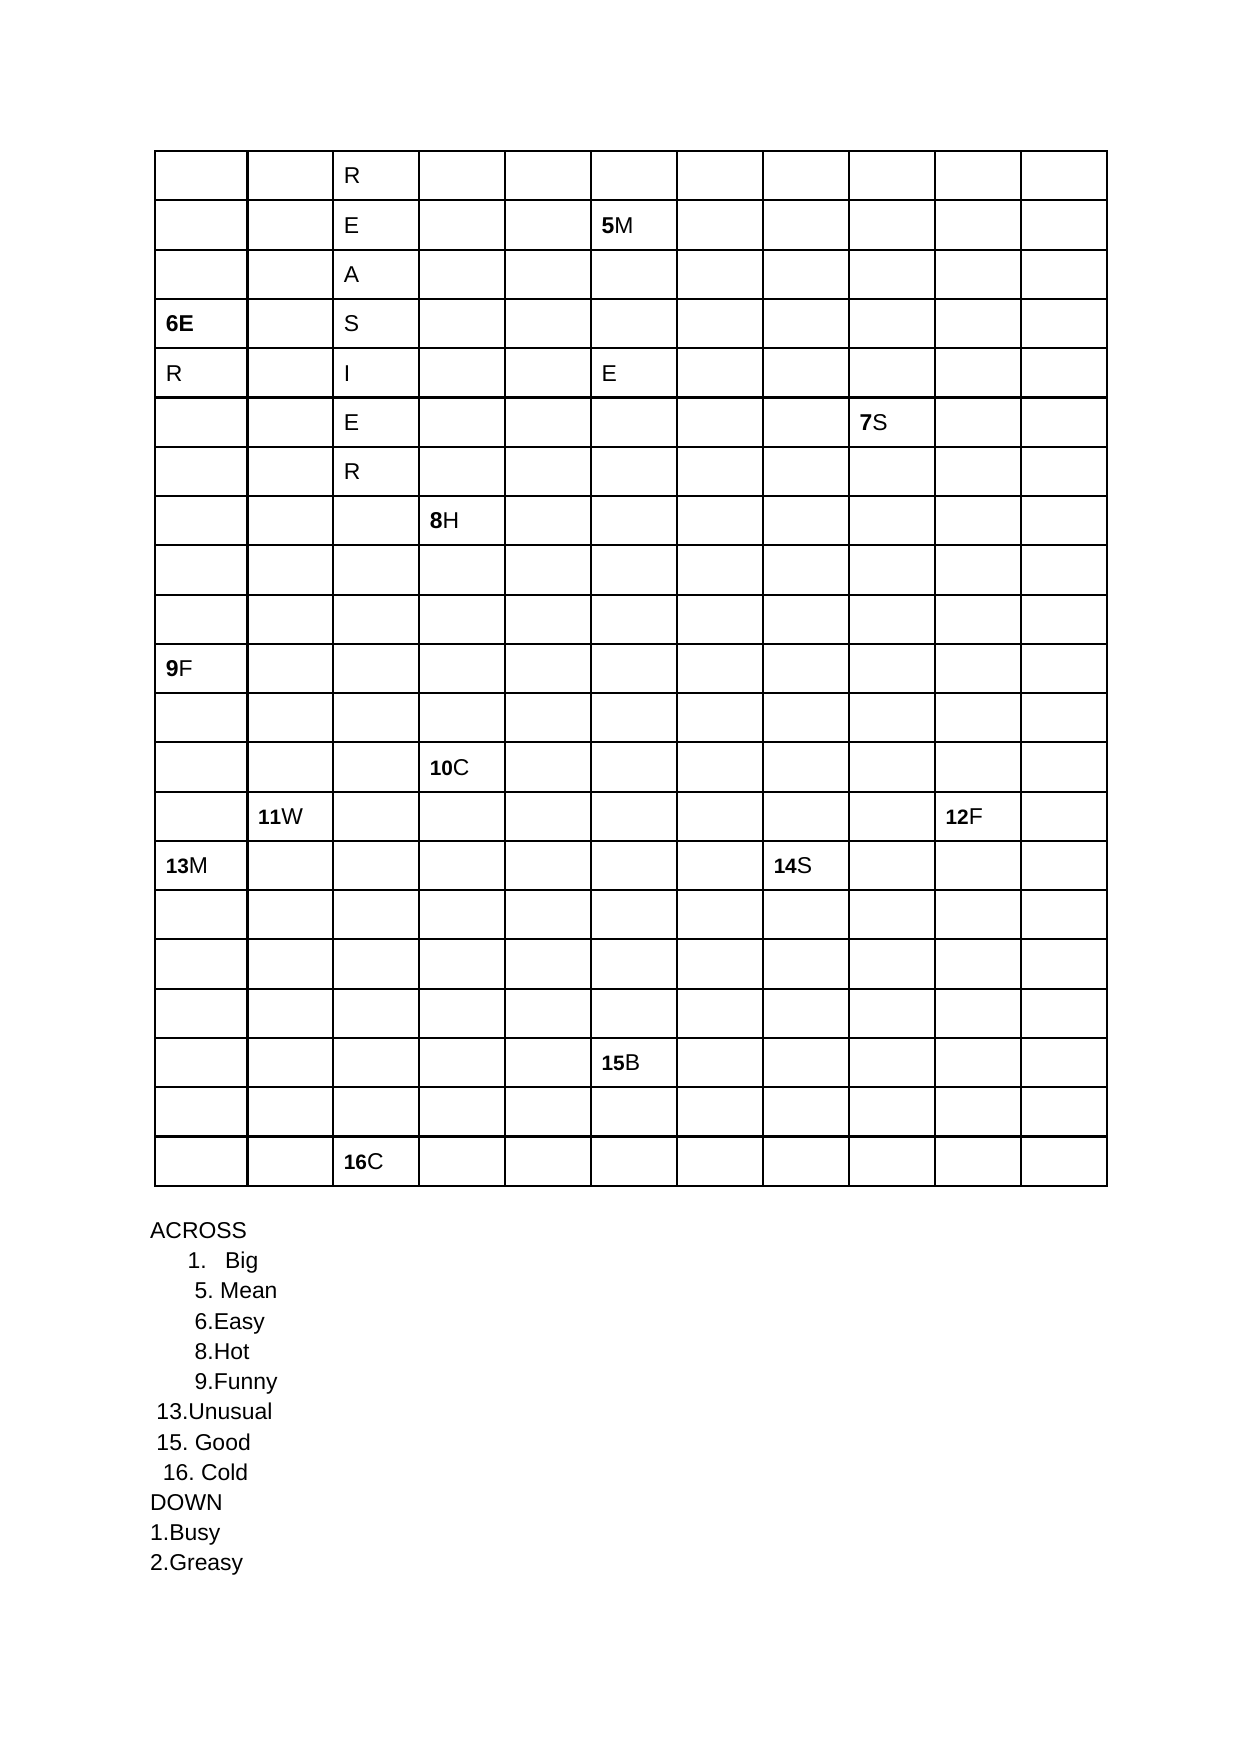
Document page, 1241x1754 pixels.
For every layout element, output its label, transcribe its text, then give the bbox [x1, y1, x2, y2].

table_cell [764, 349, 848, 396]
table_cell [334, 842, 418, 889]
table_cell [936, 152, 1020, 199]
table_cell [936, 694, 1020, 741]
table_cell [1022, 152, 1106, 199]
table_cell R [156, 349, 246, 396]
table_cell [678, 201, 762, 248]
table_cell [249, 1138, 332, 1185]
table_cell [420, 152, 504, 199]
table_cell [249, 645, 332, 692]
table_cell [936, 1138, 1020, 1185]
table_cell [506, 251, 590, 298]
table_cell [936, 645, 1020, 692]
table_cell [420, 793, 504, 840]
table_cell [936, 201, 1020, 248]
table_cell 12F [936, 793, 1020, 840]
table_cell [850, 793, 934, 840]
table_cell [592, 743, 676, 791]
table_cell [1022, 399, 1106, 446]
table_cell [506, 300, 590, 347]
table_cell [850, 743, 934, 791]
table_cell [764, 596, 848, 643]
table_cell [936, 842, 1020, 889]
table_cell [1022, 743, 1106, 791]
table_cell [678, 251, 762, 298]
table_cell [592, 842, 676, 889]
table_cell [850, 300, 934, 347]
table_cell [334, 596, 418, 643]
table_cell [156, 399, 246, 446]
table_cell [249, 152, 332, 199]
table_cell 7S [850, 399, 934, 446]
table_cell [506, 152, 590, 199]
text 6.Easy [150, 1308, 1090, 1334]
table_cell [678, 596, 762, 643]
table_cell [506, 349, 590, 396]
text 9.Funny [150, 1368, 1090, 1394]
table_cell [936, 497, 1020, 544]
text DOWN [150, 1489, 1090, 1515]
table_cell [420, 349, 504, 396]
table_cell [1022, 201, 1106, 248]
table_cell [850, 251, 934, 298]
table_cell [506, 793, 590, 840]
table_cell [936, 349, 1020, 396]
table_cell [1022, 645, 1106, 692]
table_cell [156, 891, 246, 938]
text 5. Mean [150, 1277, 1090, 1304]
table_cell [156, 940, 246, 988]
table_cell [1022, 990, 1106, 1037]
table_cell [156, 152, 246, 199]
table_cell [420, 1088, 504, 1135]
table_cell [592, 152, 676, 199]
table_cell [249, 596, 332, 643]
table_cell [936, 743, 1020, 791]
table_cell [936, 300, 1020, 347]
table_cell [249, 349, 332, 396]
table_cell [678, 743, 762, 791]
table_cell [1022, 793, 1106, 840]
table_cell [764, 399, 848, 446]
table_cell [420, 201, 504, 248]
table_cell [420, 596, 504, 643]
table_cell [850, 1039, 934, 1086]
text 8.Hot [150, 1338, 1090, 1364]
table_cell [156, 497, 246, 544]
table_cell [764, 1039, 848, 1086]
table_cell [506, 694, 590, 741]
table_cell [678, 497, 762, 544]
table_cell [249, 842, 332, 889]
table_cell [420, 1039, 504, 1086]
table_cell [764, 152, 848, 199]
table_cell [506, 940, 590, 988]
table_cell [936, 399, 1020, 446]
table_cell [156, 201, 246, 248]
table_cell [592, 546, 676, 593]
table_cell 10C [420, 743, 504, 791]
table_cell [678, 891, 762, 938]
table_cell [936, 1088, 1020, 1135]
table_cell [156, 251, 246, 298]
table_cell [850, 940, 934, 988]
table_cell [764, 497, 848, 544]
table_cell [592, 497, 676, 544]
table_cell [764, 1138, 848, 1185]
table_cell [334, 891, 418, 938]
table_cell [506, 891, 590, 938]
table_cell [420, 399, 504, 446]
table_cell [1022, 842, 1106, 889]
table_cell A [334, 251, 418, 298]
table_cell [678, 1088, 762, 1135]
table_cell [156, 1088, 246, 1135]
table_cell [249, 399, 332, 446]
table_cell [678, 1138, 762, 1185]
table_cell [420, 300, 504, 347]
table_cell [592, 251, 676, 298]
table_cell [592, 596, 676, 643]
table_cell [156, 793, 246, 840]
table_cell [1022, 300, 1106, 347]
table_cell S [334, 300, 418, 347]
table_cell [334, 990, 418, 1037]
table_cell [1022, 694, 1106, 741]
table_cell [334, 497, 418, 544]
table_cell [678, 349, 762, 396]
table_cell [592, 448, 676, 495]
table_cell [678, 645, 762, 692]
table_cell [249, 201, 332, 248]
table_cell [764, 251, 848, 298]
table_cell [678, 842, 762, 889]
table_cell [506, 1088, 590, 1135]
table_cell [420, 891, 504, 938]
table_cell [249, 694, 332, 741]
table_cell [936, 891, 1020, 938]
table_cell [678, 793, 762, 840]
table_cell [249, 743, 332, 791]
table_cell 14S [764, 842, 848, 889]
table_cell [764, 990, 848, 1037]
table_cell [334, 940, 418, 988]
table_cell [936, 546, 1020, 593]
table_cell 5M [592, 201, 676, 248]
table_cell [764, 940, 848, 988]
table_cell [678, 694, 762, 741]
table_cell [506, 743, 590, 791]
table_cell E [334, 399, 418, 446]
table_cell [506, 842, 590, 889]
table_cell [764, 891, 848, 938]
table_cell [850, 1088, 934, 1135]
list Big [187, 1247, 1090, 1273]
table_cell [936, 990, 1020, 1037]
table_cell [249, 891, 332, 938]
table_cell [678, 152, 762, 199]
table_cell [156, 596, 246, 643]
table_cell [764, 694, 848, 741]
table_cell [850, 152, 934, 199]
text 16. Cold [150, 1459, 1090, 1485]
table_cell [592, 793, 676, 840]
table_cell [249, 1039, 332, 1086]
table_cell [334, 793, 418, 840]
table_cell [156, 1039, 246, 1086]
table_cell [420, 1138, 504, 1185]
table_cell [420, 940, 504, 988]
text ACROSS [150, 1217, 1090, 1243]
table_cell [420, 645, 504, 692]
table_cell 11W [249, 793, 332, 840]
table_cell [156, 990, 246, 1037]
table_cell [420, 990, 504, 1037]
table_cell [1022, 546, 1106, 593]
table_cell [850, 842, 934, 889]
table_cell [678, 399, 762, 446]
table_cell [334, 546, 418, 593]
table_cell [850, 596, 934, 643]
table_cell E [334, 201, 418, 248]
table_cell [850, 497, 934, 544]
table_cell R [334, 448, 418, 495]
table_cell [420, 694, 504, 741]
table_cell [592, 940, 676, 988]
table_cell [156, 448, 246, 495]
table_cell [1022, 1039, 1106, 1086]
table_cell [334, 1088, 418, 1135]
table_cell [678, 546, 762, 593]
table_cell [249, 1088, 332, 1135]
table_cell [249, 546, 332, 593]
table_cell [506, 399, 590, 446]
table_cell [249, 300, 332, 347]
table_cell [764, 448, 848, 495]
table_cell E [592, 349, 676, 396]
table_cell [420, 448, 504, 495]
table_cell [506, 448, 590, 495]
table_cell [249, 448, 332, 495]
table_cell [764, 546, 848, 593]
table_cell [850, 546, 934, 593]
table_cell [506, 596, 590, 643]
table_cell 9F [156, 645, 246, 692]
table_cell [1022, 497, 1106, 544]
text 2.Greasy [150, 1549, 1090, 1576]
table_cell [936, 251, 1020, 298]
table_cell [334, 743, 418, 791]
table_cell [764, 201, 848, 248]
table_cell [678, 1039, 762, 1086]
table_cell [249, 990, 332, 1037]
table_cell 15B [592, 1039, 676, 1086]
table_cell [1022, 1088, 1106, 1135]
table_cell [592, 1138, 676, 1185]
table_cell [156, 546, 246, 593]
table_cell [506, 645, 590, 692]
table_cell [764, 645, 848, 692]
table_cell [850, 645, 934, 692]
table_cell [764, 300, 848, 347]
table_cell [249, 940, 332, 988]
table_cell [764, 793, 848, 840]
table_cell [506, 990, 590, 1037]
table_cell [506, 1039, 590, 1086]
table_cell 8H [420, 497, 504, 544]
table_cell [1022, 349, 1106, 396]
table_cell [420, 251, 504, 298]
text 1.Busy [150, 1519, 1090, 1545]
table_cell [592, 645, 676, 692]
table_cell [850, 448, 934, 495]
table_cell [850, 1138, 934, 1185]
table_cell [1022, 596, 1106, 643]
table_cell [764, 1088, 848, 1135]
table_cell [850, 891, 934, 938]
table_cell [156, 694, 246, 741]
table_cell I [334, 349, 418, 396]
table_cell [850, 990, 934, 1037]
table_cell [1022, 1138, 1106, 1185]
table_cell [592, 891, 676, 938]
table_cell 13M [156, 842, 246, 889]
text 13.Unusual [150, 1398, 1090, 1424]
table_cell [249, 251, 332, 298]
table_cell [420, 842, 504, 889]
table_cell [678, 448, 762, 495]
table_cell [1022, 251, 1106, 298]
table_cell [678, 990, 762, 1037]
table_cell [850, 349, 934, 396]
table_cell [936, 596, 1020, 643]
table_cell [1022, 891, 1106, 938]
table_cell [506, 201, 590, 248]
table_cell [249, 497, 332, 544]
table_cell [678, 300, 762, 347]
table_cell [850, 694, 934, 741]
table_cell 6E [156, 300, 246, 347]
table_cell [334, 1039, 418, 1086]
table_cell [1022, 448, 1106, 495]
table_cell [678, 940, 762, 988]
table_cell [156, 743, 246, 791]
table_cell [592, 990, 676, 1037]
table_cell [506, 1138, 590, 1185]
text 15. Good [150, 1428, 1090, 1455]
table_cell [592, 399, 676, 446]
table_cell [936, 940, 1020, 988]
table_cell [936, 1039, 1020, 1086]
table_cell [156, 1138, 246, 1185]
table_cell [1022, 940, 1106, 988]
table_cell R [334, 152, 418, 199]
table_cell [334, 694, 418, 741]
table_cell [936, 448, 1020, 495]
table_cell [592, 1088, 676, 1135]
table_cell [850, 201, 934, 248]
table_cell [420, 546, 504, 593]
table_cell [334, 645, 418, 692]
table_cell [592, 300, 676, 347]
table_cell [506, 497, 590, 544]
table_cell [592, 694, 676, 741]
table_cell [764, 743, 848, 791]
table_cell 16C [334, 1138, 418, 1185]
table_cell [506, 546, 590, 593]
